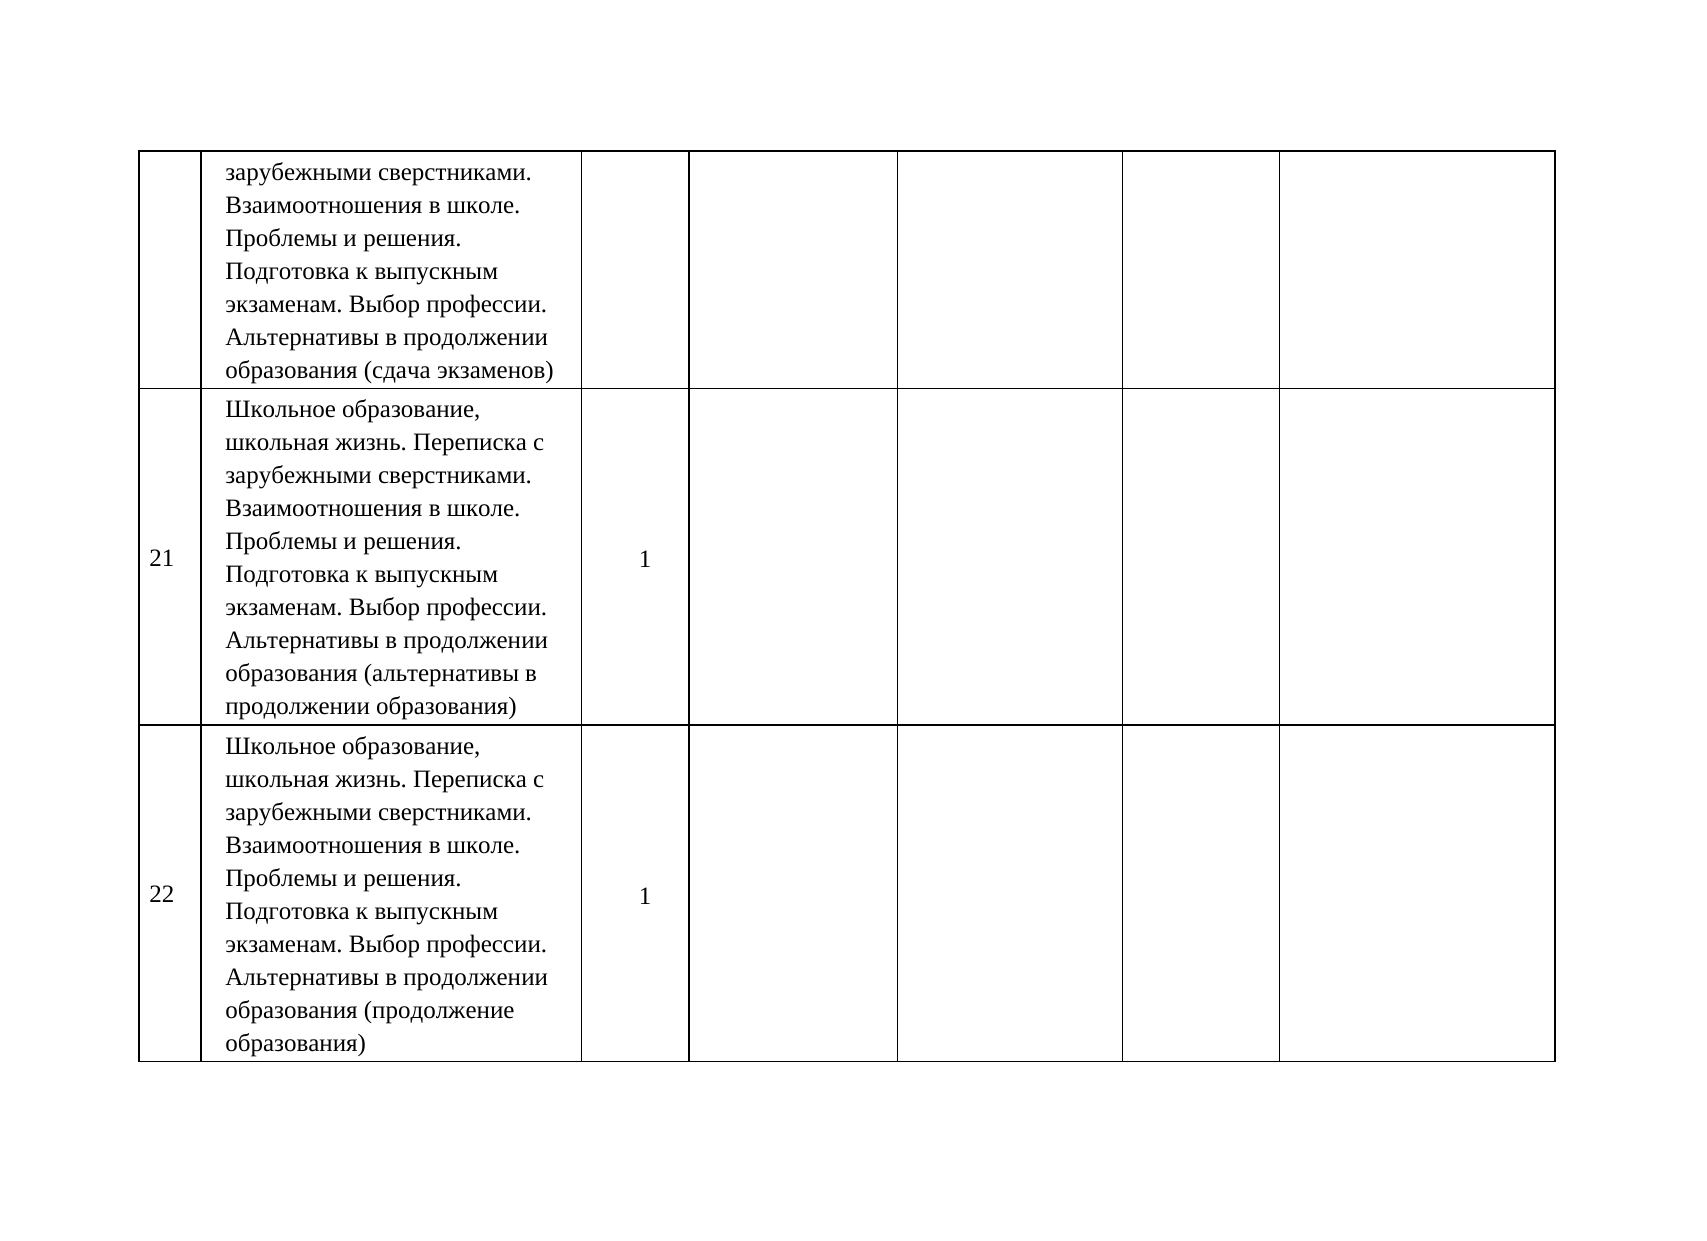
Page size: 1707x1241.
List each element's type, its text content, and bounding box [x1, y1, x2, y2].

table_cell [1123, 152, 1279, 387]
table_cell [690, 726, 897, 1061]
table_cell Школьное образование, школьная жизнь. Переписка с зарубежными сверстниками. Взаимоотношения в школе. Проблемы и решения. Подготовка к выпускным экзаменам. Выбор профессии. Альтернативы в продолжении образования (альтернативы в продолжении образования) [202, 389, 581, 724]
table_cell [1123, 726, 1279, 1061]
table_cell [898, 389, 1122, 724]
table_cell 22 [140, 726, 200, 1061]
table_cell 21 [140, 389, 200, 724]
table_cell [1280, 726, 1554, 1061]
table_cell 1 [582, 726, 688, 1061]
table_cell 1 [582, 152, 688, 387]
table_cell [1123, 389, 1279, 724]
table_cell Школьное образование, школьная жизнь. Переписка с зарубежными сверстниками. Взаимоотношения в школе. Проблемы и решения. Подготовка к выпускным экзаменам. Выбор профессии. Альтернативы в продолжении образования (продолжение образования) [202, 726, 581, 1061]
table_cell [1280, 389, 1554, 724]
table_cell 20 [140, 152, 200, 387]
table_cell [690, 152, 897, 387]
table_cell [898, 152, 1122, 387]
table_cell [690, 389, 897, 724]
table_cell [898, 726, 1122, 1061]
table_cell 1 [582, 389, 688, 724]
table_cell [202, 152, 581, 387]
table_cell [1280, 152, 1554, 387]
